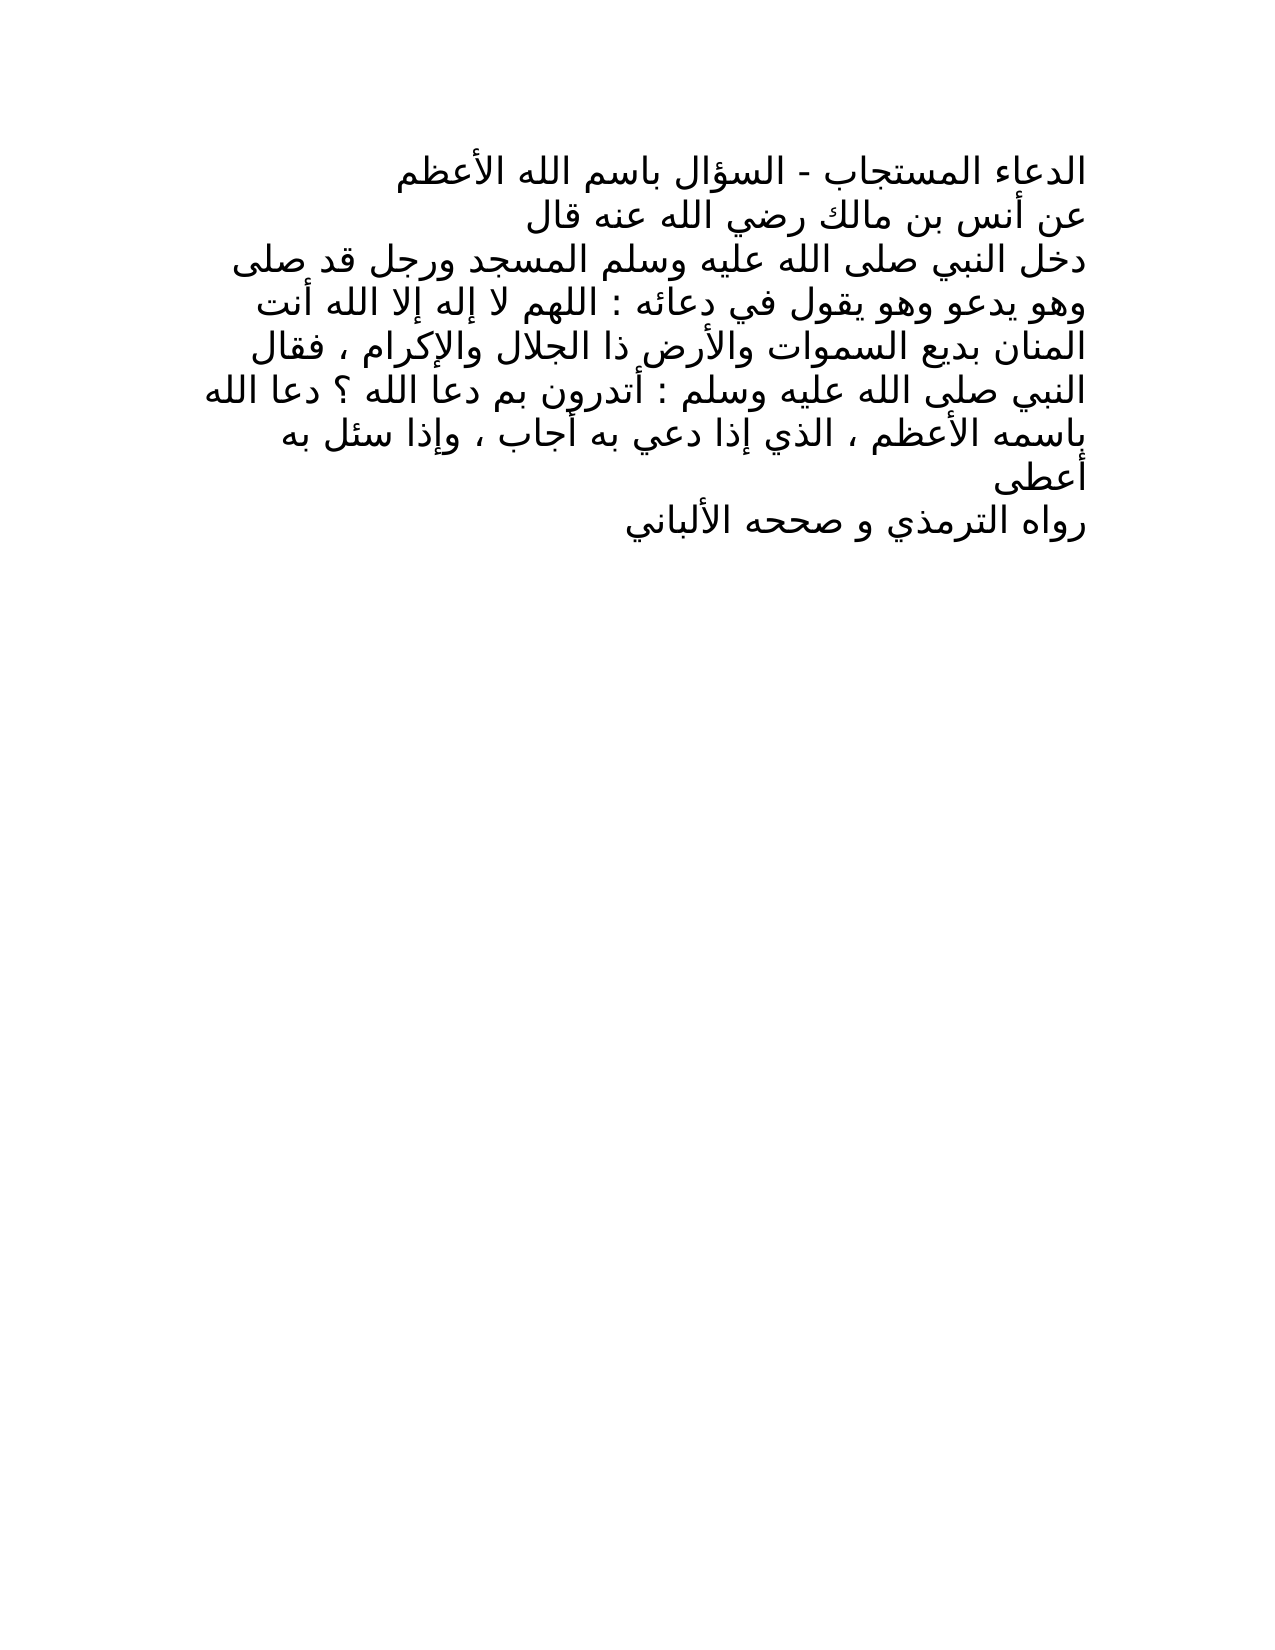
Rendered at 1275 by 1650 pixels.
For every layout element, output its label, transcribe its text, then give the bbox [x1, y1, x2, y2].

text عن أنس بن مالك رضي الله عنه قال [187, 194, 1087, 237]
text دخل النبي صلى الله عليه وسلم المسجد ورجل قد صلى وهو يدعو وهو يقول في دعائه : اللهم لا إله إلا الله أنت المنان بديع السموات والأرض ذا الجلال والإكرام ، فقال النبي صلى الله عليه وسلم : أتدرون بم دعا الله ؟ دعا الله باسمه الأعظم ، الذي إذا دعي به أجاب ، وإذا سئل به أعطى [187, 237, 1087, 499]
text رواه الترمذي و صححه الألباني [187, 499, 1087, 543]
text الدعاء المستجاب - السؤال باسم الله الأعظم [187, 150, 1087, 194]
